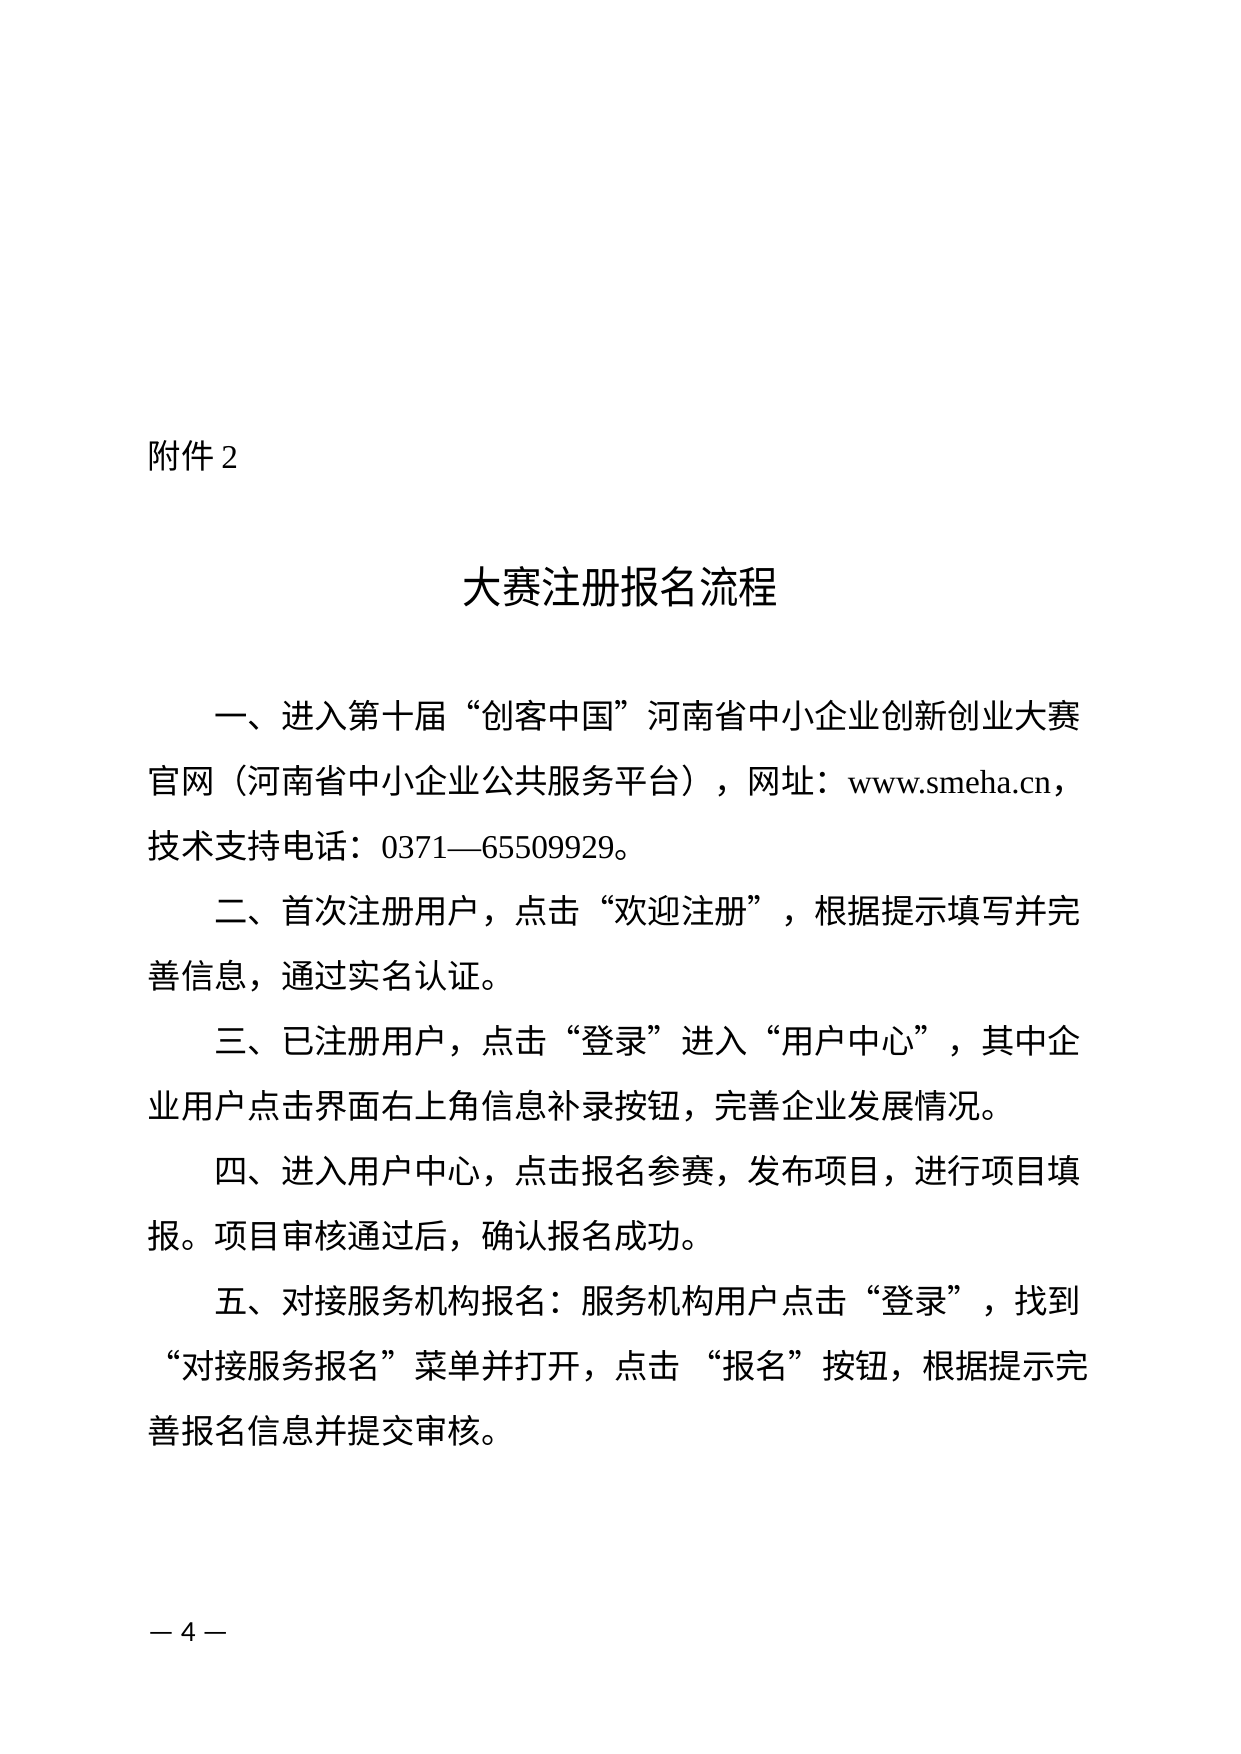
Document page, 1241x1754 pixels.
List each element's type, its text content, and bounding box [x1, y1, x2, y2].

text 一、进入第十届“创客中国”河南省中小企业创新创业大赛官网（河南省中小企业公共服务平台），网址：www.smeha.cn，技术支持电话：0371—65509929。 [148, 682, 1093, 877]
text 二、首次注册用户，点击“欢迎注册”，根据提示填写并完善信息，通过实名认证。 [148, 877, 1093, 1007]
text 大赛注册报名流程 [148, 552, 1093, 617]
text 五、对接服务机构报名：服务机构用户点击“登录”，找到“对接服务报名”菜单并打开，点击 “报名”按钮，根据提示完善报名信息并提交审核。 [148, 1267, 1093, 1462]
text 四、进入用户中心，点击报名参赛，发布项目，进行项目填报。项目审核通过后，确认报名成功。 [148, 1137, 1093, 1267]
text 三、已注册用户，点击“登录”进入“用户中心”，其中企业用户点击界面右上角信息补录按钮，完善企业发展情况。 [148, 1007, 1093, 1137]
text 附件2 [148, 422, 1093, 487]
